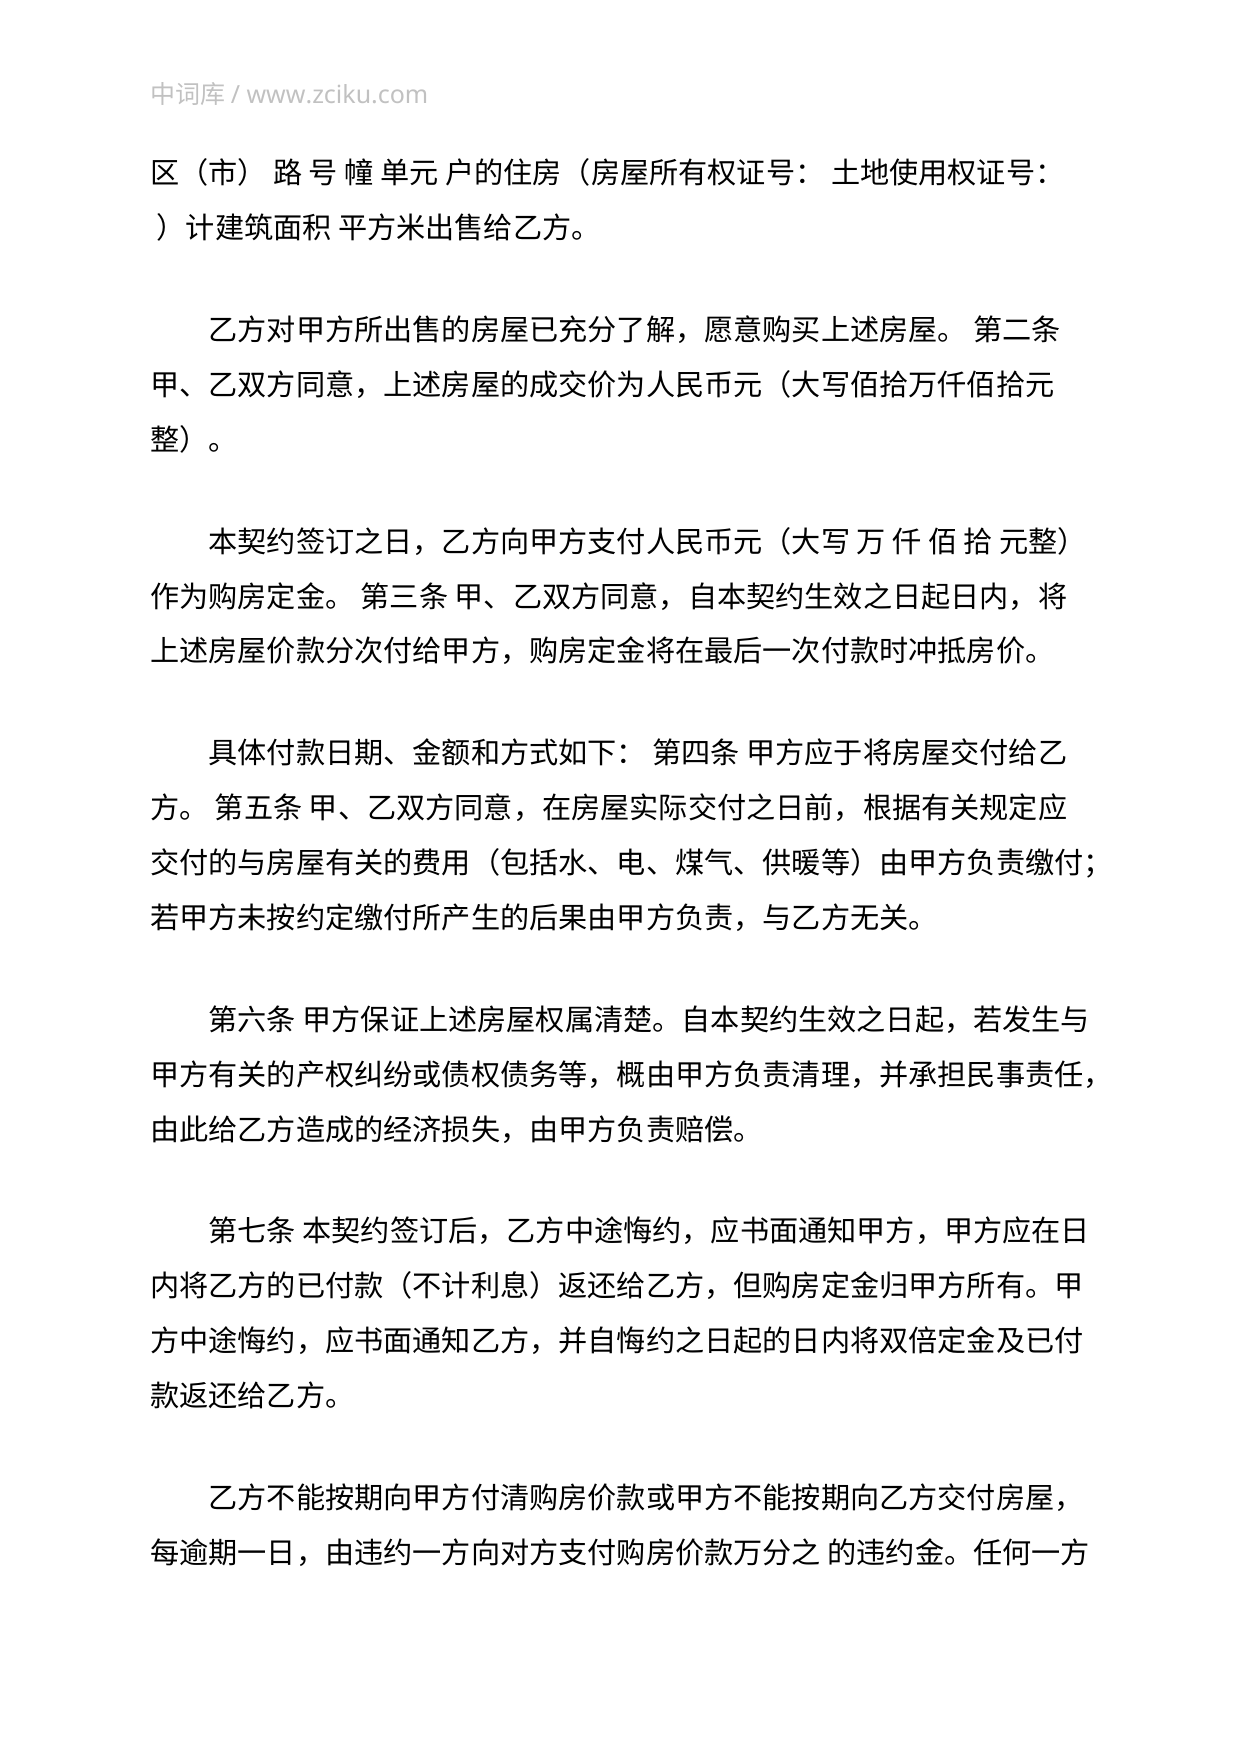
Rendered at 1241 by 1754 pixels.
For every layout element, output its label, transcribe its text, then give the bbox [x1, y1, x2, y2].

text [150, 1474, 1090, 1571]
text 本契约签订之日，乙方向甲方支付人民币元（大写 万 仟 佰 拾 元整）作为购房定金。 第三条 甲、乙双方同意，自本契约生效之日起日内，将上述房屋价款分次付给甲方，购房定金将在最后一次付款时冲抵房价。 [150, 518, 1090, 670]
text 第七条 本契约签订后，乙方中途悔约，应书面通知甲方，甲方应在日内将乙方的已付款（不计利息）返还给乙方，但购房定金归甲方所有。甲方中途悔约，应书面通知乙方，并自悔约之日起的日内将双倍定金及已付款返还给乙方。 [150, 1208, 1090, 1415]
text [150, 150, 1090, 247]
text 乙方对甲方所出售的房屋已充分了解，愿意购买上述房屋。 第二条 甲、乙双方同意，上述房屋的成交价为人民币元（大写佰拾万仟佰拾元整）。 [150, 307, 1090, 459]
text 第六条 甲方保证上述房屋权属清楚。自本契约生效之日起，若发生与甲方有关的产权纠纷或债权债务等，概由甲方负责清理，并承担民事责任，由此给乙方造成的经济损失，由甲方负责赔偿。 [150, 996, 1090, 1148]
text 具体付款日期、金额和方式如下： 第四条 甲方应于将房屋交付给乙方。 第五条 甲、乙双方同意，在房屋实际交付之日前，根据有关规定应交付的与房屋有关的费用（包括水、电、煤气、供暖等）由甲方负责缴付；若甲方未按约定缴付所产生的后果由甲方负责，与乙方无关。 [150, 730, 1090, 937]
